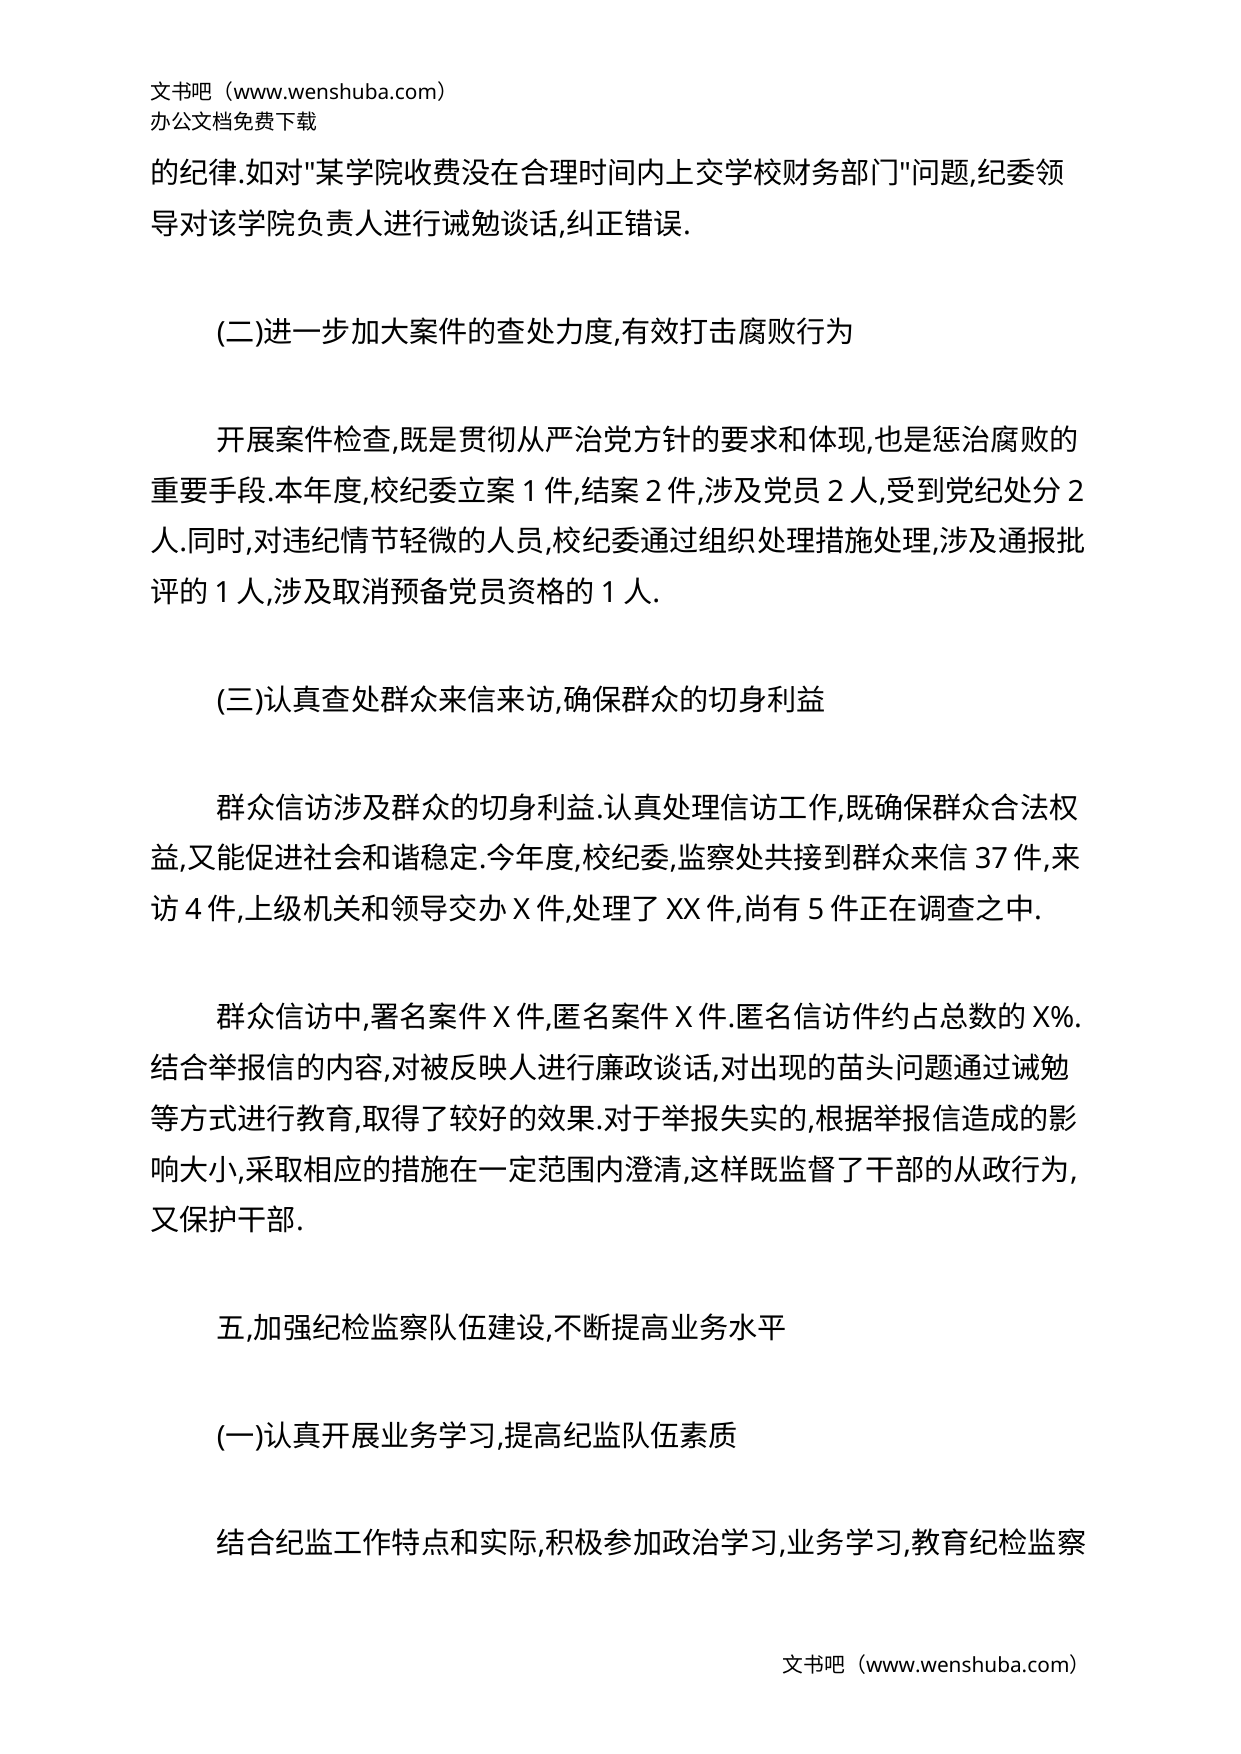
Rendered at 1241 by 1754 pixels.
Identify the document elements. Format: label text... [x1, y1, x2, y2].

text (三)认真查处群众来信来访,确保群众的切身利益 [150, 676, 1090, 719]
text 五,加强纪检监察队伍建设,不断提高业务水平 [150, 1304, 1090, 1347]
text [150, 1520, 1090, 1562]
text 群众信访中,署名案件X件,匿名案件X件.匿名信访件约占总数的X%.结合举报信的内容,对被反映人进行廉政谈话,对出现的苗头问题通过诫勉等方式进行教育,取得了较好的效果.对于举报失实的,根据举报信造成的影响大小,采取相应的措施在一定范围内澄清,这样既监督了干部的从政行为,又保护干部. [150, 993, 1090, 1239]
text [150, 150, 1090, 243]
text (二)进一步加大案件的查处力度,有效打击腐败行为 [150, 308, 1090, 351]
text 开展案件检查,既是贯彻从严治党方针的要求和体现,也是惩治腐败的重要手段.本年度,校纪委立案1件,结案2件,涉及党员2人,受到党纪处分2人.同时,对违纪情节轻微的人员,校纪委通过组织处理措施处理,涉及通报批评的1人,涉及取消预备党员资格的1人. [150, 416, 1090, 611]
text 群众信访涉及群众的切身利益.认真处理信访工作,既确保群众合法权益,又能促进社会和谐稳定.今年度,校纪委,监察处共接到群众来信37件,来访4件,上级机关和领导交办X件,处理了XX件,尚有5件正在调查之中. [150, 784, 1090, 928]
text (一)认真开展业务学习,提高纪监队伍素质 [150, 1412, 1090, 1455]
